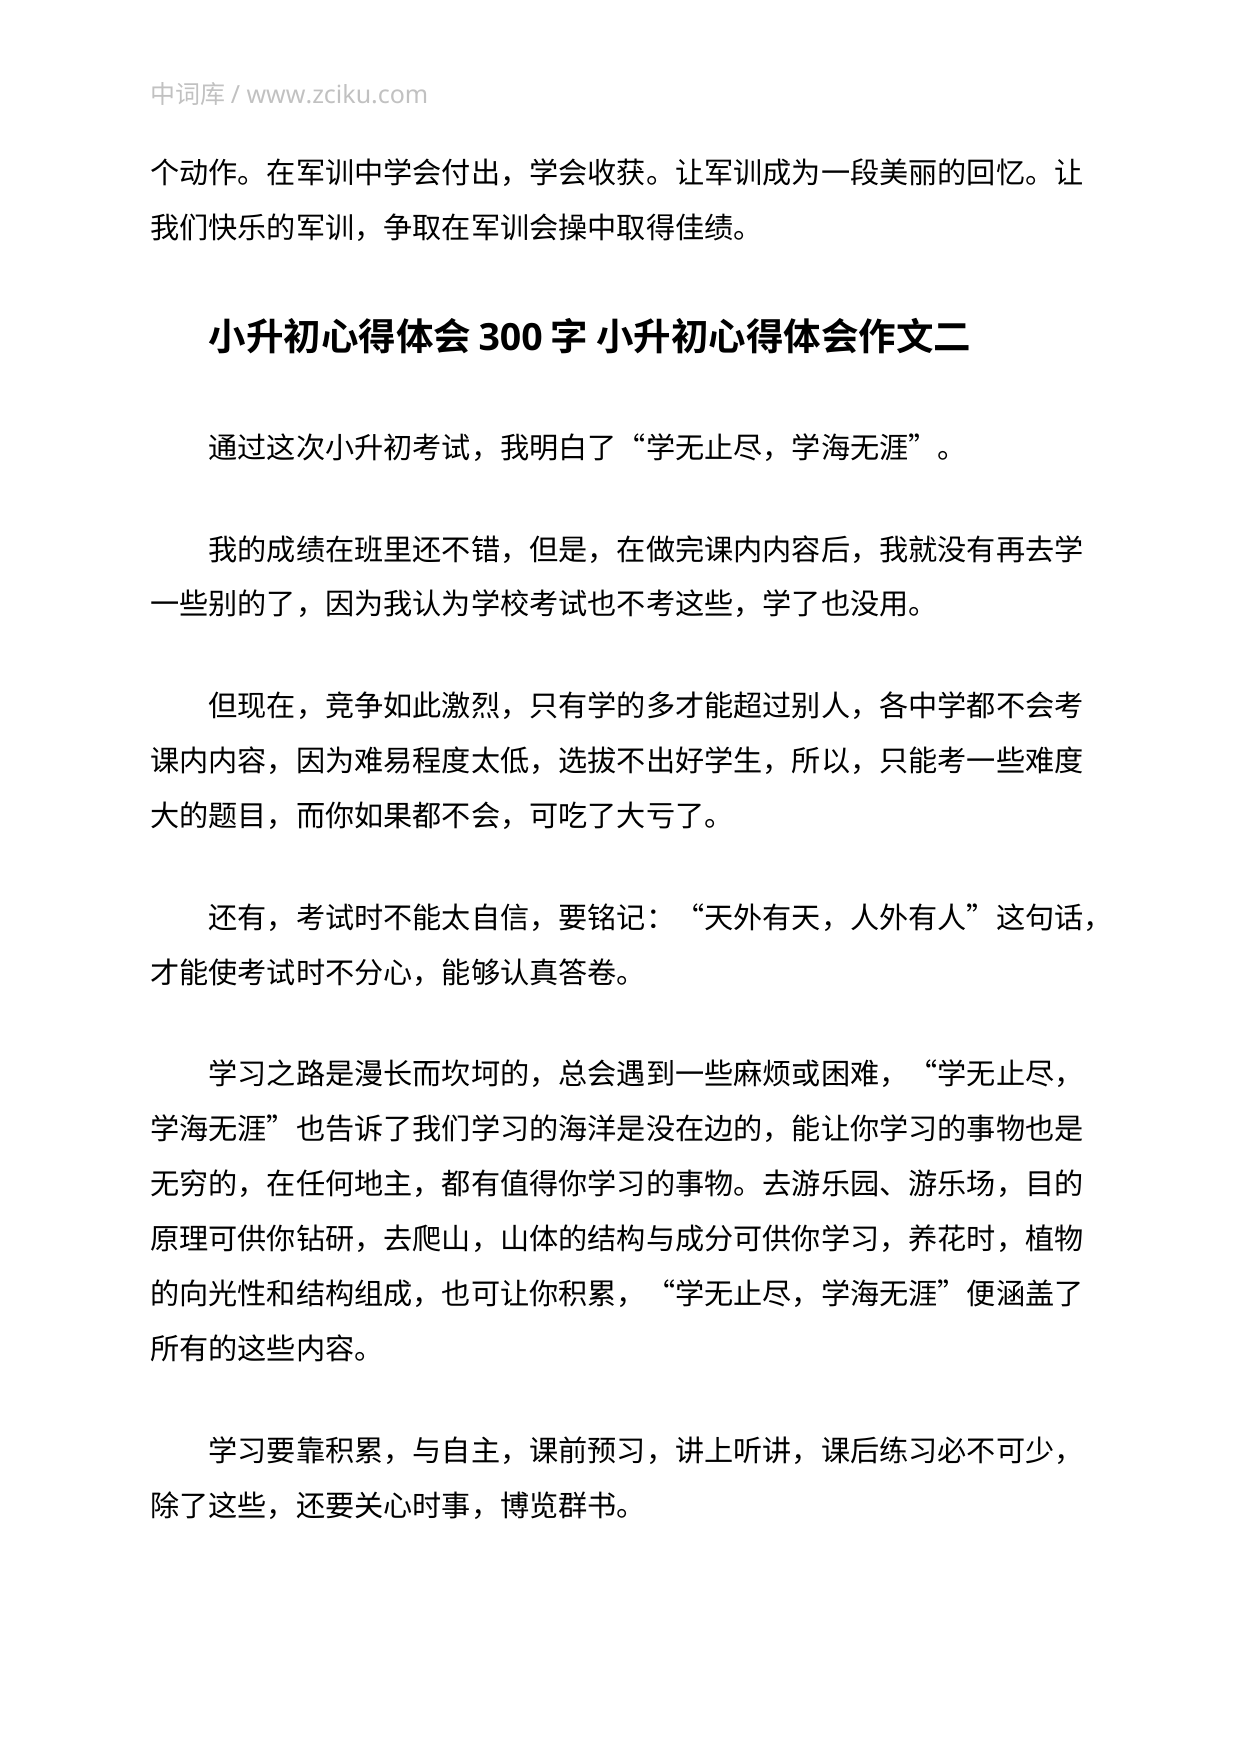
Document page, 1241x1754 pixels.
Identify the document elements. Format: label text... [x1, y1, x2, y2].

text 小升初心得体会300字 小升初心得体会作文二 [150, 307, 1090, 361]
text 学习之路是漫长而坎坷的，总会遇到一些麻烦或困难，“学无止尽，学海无涯”也告诉了我们学习的海洋是没在边的，能让你学习的事物也是无穷的，在任何地主，都有值得你学习的事物。去游乐园、游乐场，目的原理可供你钻研，去爬山，山体的结构与成分可供你学习，养花时，植物的向光性和结构组成，也可让你积累，“学无止尽，学海无涯”便涵盖了所有的这些内容。 [150, 1051, 1090, 1368]
text 通过这次小升初考试，我明白了“学无止尽，学海无涯”。 [150, 424, 1090, 467]
text 还有，考试时不能太自信，要铭记：“天外有天，人外有人”这句话，才能使考试时不分心，能够认真答卷。 [150, 894, 1090, 991]
text 学习要靠积累，与自主，课前预习，讲上听讲，课后练习必不可少，除了这些，还要关心时事，博览群书。 [150, 1427, 1090, 1524]
text 但现在，竞争如此激烈，只有学的多才能超过别人，各中学都不会考课内内容，因为难易程度太低，选拔不出好学生，所以，只能考一些难度大的题目，而你如果都不会，可吃了大亏了。 [150, 683, 1090, 835]
text 我的成绩在班里还不错，但是，在做完课内内容后，我就没有再去学一些别的了，因为我认为学校考试也不考这些，学了也没用。 [150, 526, 1090, 623]
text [150, 150, 1090, 247]
